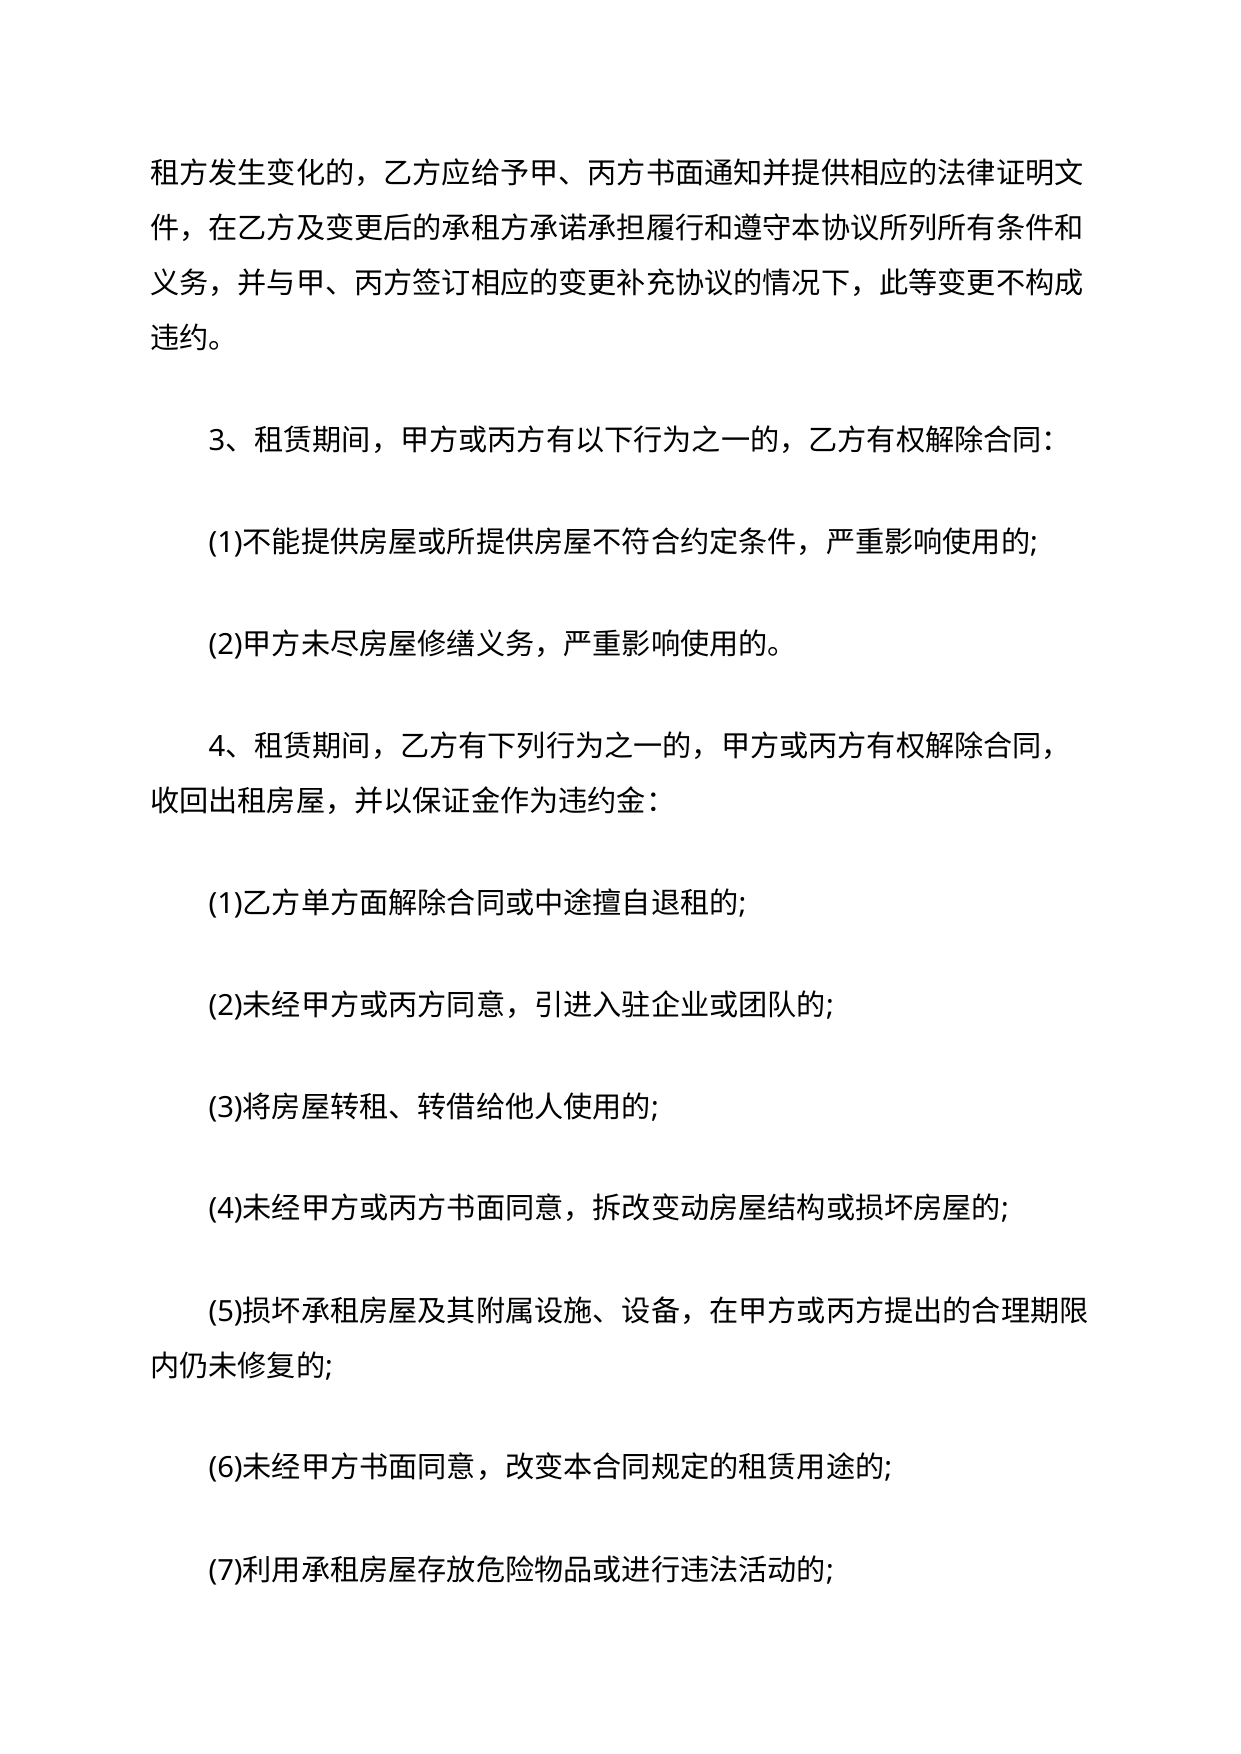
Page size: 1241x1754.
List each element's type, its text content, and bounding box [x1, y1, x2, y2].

text (2)甲方未尽房屋修缮义务，严重影响使用的。 [150, 620, 1090, 663]
text (4)未经甲方或丙方书面同意，拆改变动房屋结构或损坏房屋的; [150, 1185, 1090, 1227]
text (1)乙方单方面解除合同或中途擅自退租的; [150, 879, 1090, 922]
text (3)将房屋转租、转借给他人使用的; [150, 1083, 1090, 1126]
text 4、租赁期间，乙方有下列行为之一的，甲方或丙方有权解除合同，收回出租房屋，并以保证金作为违约金： [150, 722, 1090, 820]
text 3、租赁期间，甲方或丙方有以下行为之一的，乙方有权解除合同： [150, 416, 1090, 459]
text (2)未经甲方或丙方同意，引进入驻企业或团队的; [150, 981, 1090, 1023]
text (7)利用承租房屋存放危险物品或进行违法活动的; [150, 1546, 1090, 1588]
text (5)损坏承租房屋及其附属设施、设备，在甲方或丙方提出的合理期限内仍未修复的; [150, 1287, 1090, 1384]
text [150, 150, 1090, 357]
text (1)不能提供房屋或所提供房屋不符合约定条件，严重影响使用的; [150, 518, 1090, 561]
text (6)未经甲方书面同意，改变本合同规定的租赁用途的; [150, 1444, 1090, 1486]
